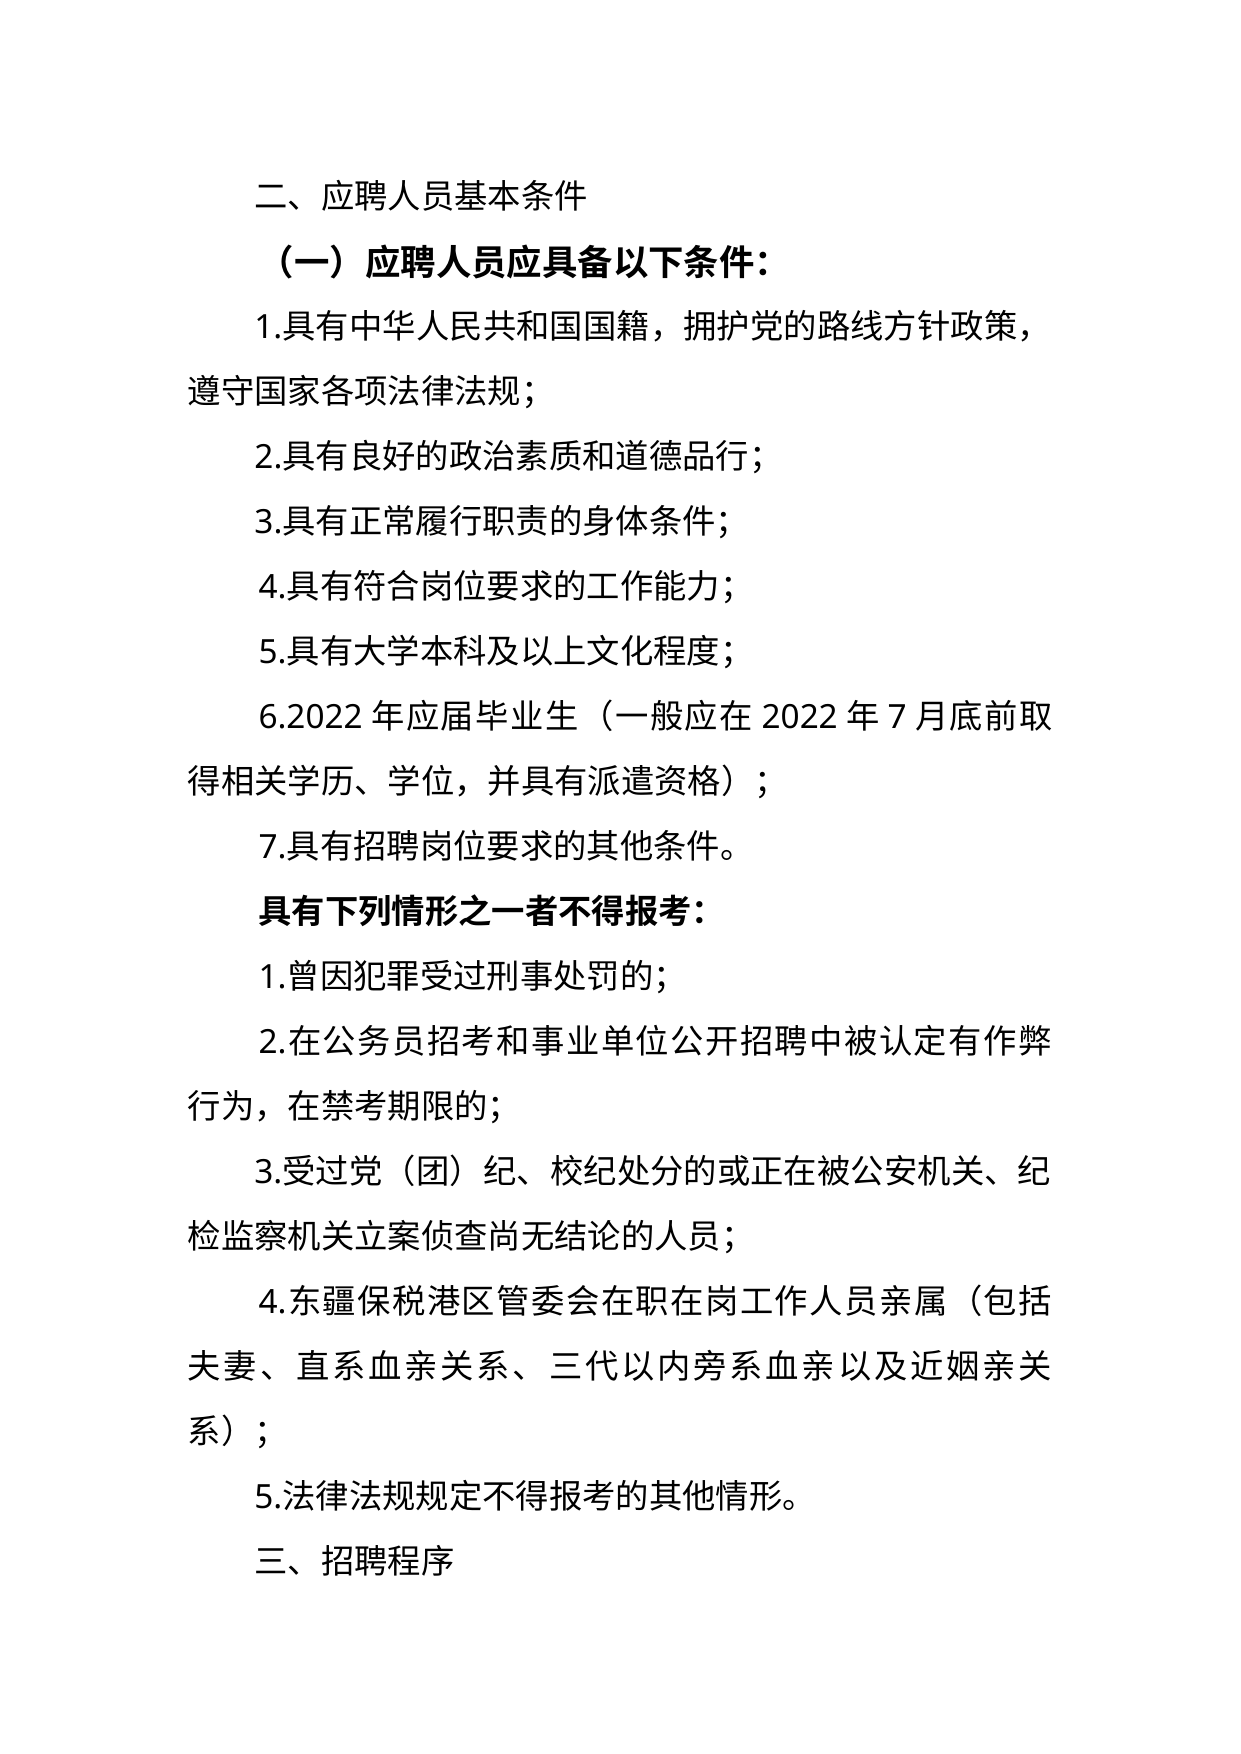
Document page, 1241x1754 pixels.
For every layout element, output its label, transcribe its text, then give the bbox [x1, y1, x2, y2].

list （一）应聘人员应具备以下条件： [187, 227, 1053, 292]
text 7.具有招聘岗位要求的其他条件。 [187, 812, 1053, 877]
text 3.具有正常履行职责的身体条件； [187, 487, 1053, 552]
text 5.具有大学本科及以上文化程度； [187, 617, 1053, 682]
text 4.具有符合岗位要求的工作能力； [187, 552, 1053, 617]
text 1.曾因犯罪受过刑事处罚的； [187, 942, 1053, 1007]
text 5.法律法规规定不得报考的其他情形。 [187, 1462, 1053, 1527]
text 1.具有中华人民共和国国籍，拥护党的路线方针政策，遵守国家各项法律法规； [187, 292, 1053, 422]
text 三、招聘程序 [187, 1527, 1053, 1592]
text 具有下列情形之一者不得报考： [187, 877, 1053, 942]
text 4.东疆保税港区管委会在职在岗工作人员亲属（包括夫妻、直系血亲关系、三代以内旁系血亲以及近姻亲关系）； [187, 1267, 1053, 1462]
text 2.在公务员招考和事业单位公开招聘中被认定有作弊行为，在禁考期限的； [187, 1007, 1053, 1137]
text 2.具有良好的政治素质和道德品行； [187, 422, 1053, 487]
text 6.2022年应届毕业生（一般应在2022年7月底前取得相关学历、学位，并具有派遣资格）； [187, 682, 1053, 812]
text 3.受过党（团）纪、校纪处分的或正在被公安机关、纪检监察机关立案侦查尚无结论的人员； [187, 1137, 1053, 1267]
text 二、应聘人员基本条件 [187, 162, 1053, 227]
